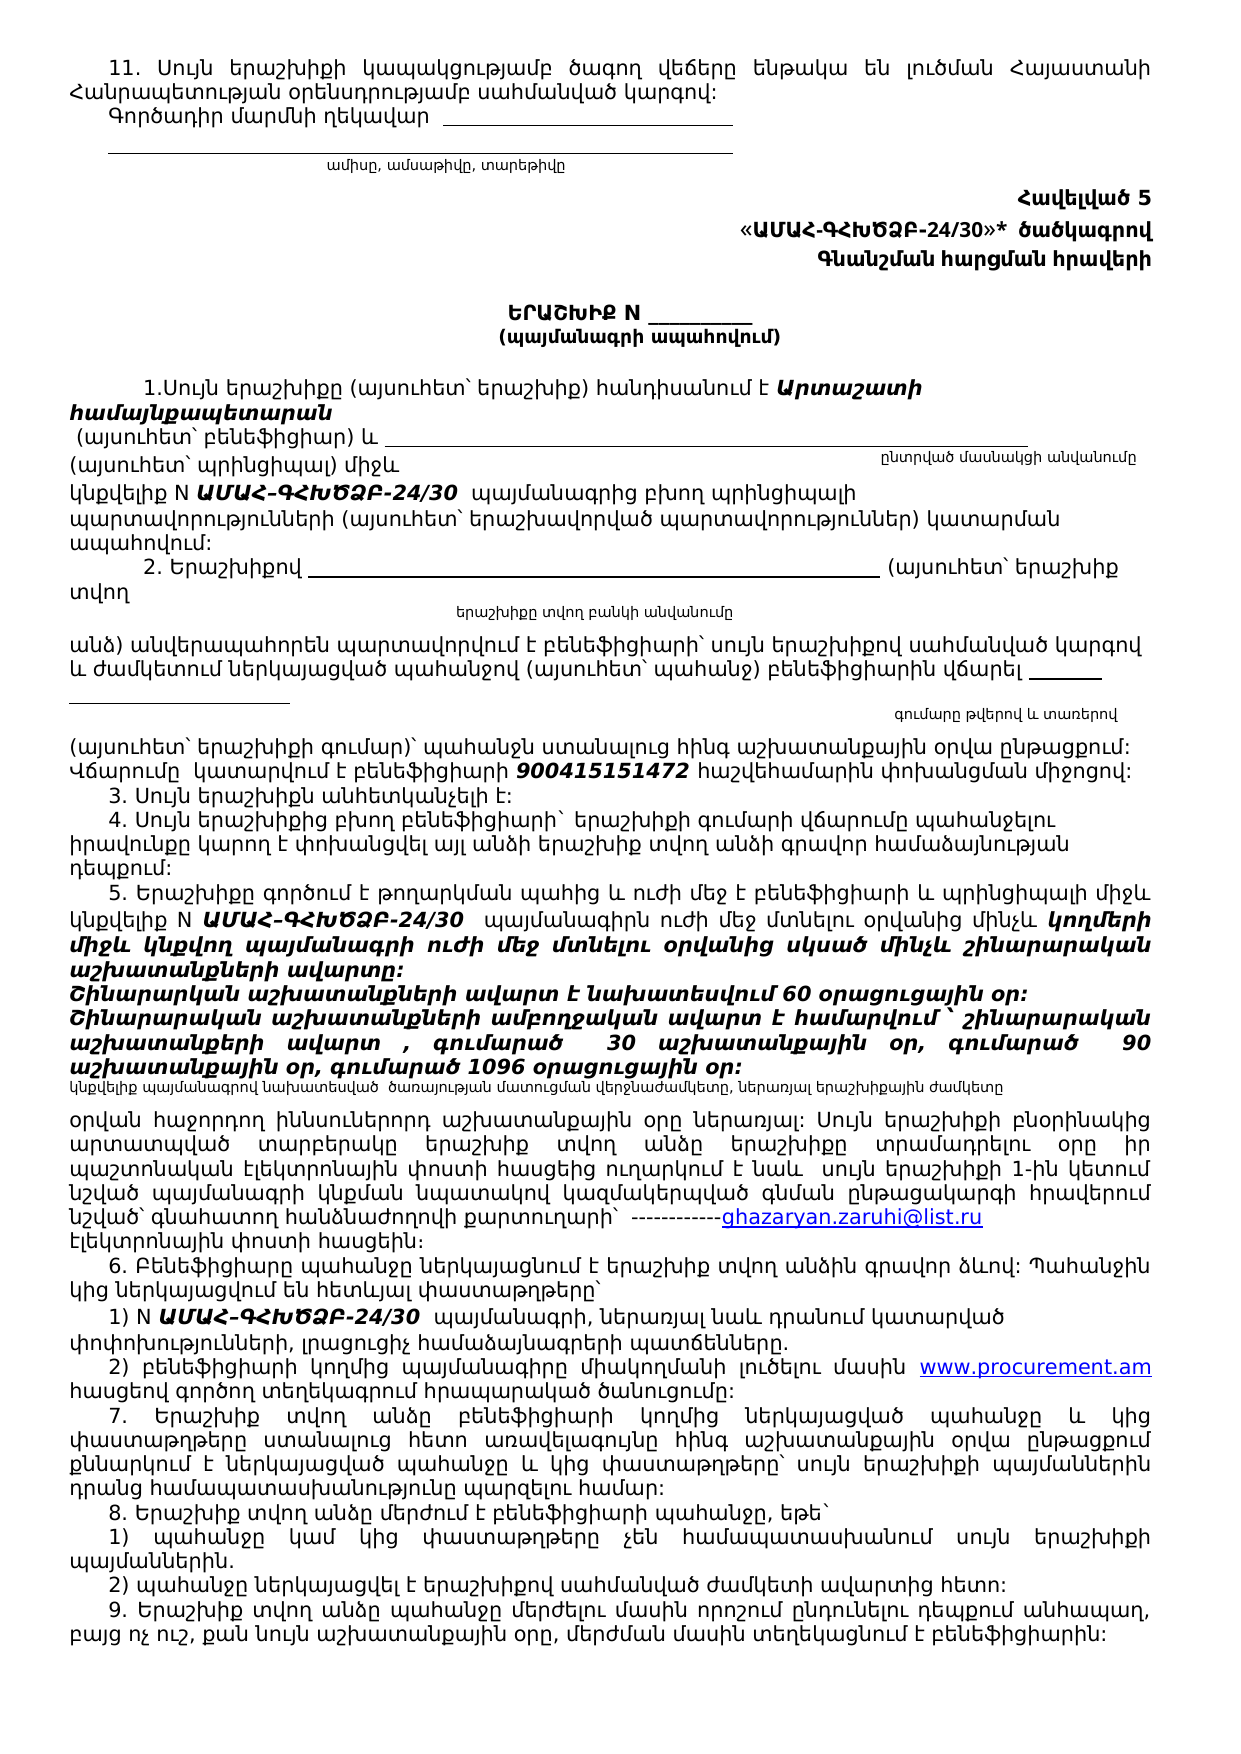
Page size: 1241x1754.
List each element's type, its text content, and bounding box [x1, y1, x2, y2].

text անձ) անվերապահորեն պարտավորվում է բենեֆիցիարի՝ սույն երաշխիքով սահմանված կարգով և ժամկետում ներկայացված պահանջով (այսուհետ՝ պահանջ) բենեֆիցիարին վճարել [69, 633, 1152, 706]
text 2) պահանջը ներկայացվել է երաշխիքով սահմանված ժամկետի ավարտից հետո: [69, 1573, 1152, 1598]
text 11. Սույն երաշխիքի կապակցությամբ ծագող վեճերը ենթակա են լուծման Հայաստանի Հանրապետության օրենսդրությամբ սահմանված կարգով: [69, 56, 1152, 104]
text (այսուհետ՝ բենեֆիցիար) և (այսուհետ՝ պրինցիպալ) միջև ընտրված մասնակցի անվանումը [69, 425, 1152, 478]
text 2. Երաշխիքով (այսուհետ՝ երաշխիք տվող [69, 555, 1152, 604]
text (այսուհետ՝ երաշխիքի գումար)՝ պահանջն ստանալուց հինգ աշխատանքային օրվա ընթացքում: Վճարումը կատարվում է բենեֆիցիարի 900415151472 հաշվեհամարին փոխանցման միջոցով: [69, 735, 1152, 784]
text 1.Սույն երաշխիքը (այսուհետ՝ երաշխիք) հանդիսանում է Արտաշատի համայնքապետարան [69, 376, 1152, 425]
list Շինարարական աշխատանքների ամբողջական ավարտ է համարվում ՝ շինարարական աշխատանքերի ավարտ , գումարած 30 աշխատանքային օր, գումարած 90 աշխատանքային օր, գումարած 1096 օրացուցային օր։ [69, 1006, 1152, 1079]
text ԵՐԱՇԽԻՔ N __________ [69, 301, 1152, 326]
text 8. Երաշխիք տվող անձը մերժում է բենեֆիցիարի պահանջը, եթե` [69, 1501, 1152, 1525]
text ամիսը, ամսաթիվը, տարեթիվը [69, 157, 1152, 186]
text Գնանշման հարցման հրավերի [69, 244, 1152, 273]
text 3. Սույն երաշխիքն անհետկանչելի է: [69, 784, 1152, 808]
text երաշխիքը տվող բանկի անվանումը [69, 604, 1152, 633]
text գումարը թվերով և տառերով [807, 706, 1152, 735]
text փոփոխությունների, լրացուցիչ համաձայնագրերի պատճենները. [69, 1331, 1152, 1355]
list օրվան հաջորդող իննսուներորդ աշխատանքային օրը ներառյալ: Սույն երաշխիքի բնօրինակից արտատպված տարբերակը երաշխիք տվող անձը երաշխիքը տրամադրելու օրը իր պաշտոնական էլեկտրոնային փոստի հասցեից ուղարկում է նաև սույն երաշխիքի 1-ին կետում նշված պայմանագրի կնքման նպատակով կազմակերպված գնման ընթացակարգի հրավերում նշված՝ գնահատող հանձնաժողովի քարտուղարի՝ ------------ghazaryan.zaruhi@list.ru [69, 1108, 1152, 1229]
text 5. Երաշխիքը գործում է թողարկման պահից և ուժի մեջ է բենեֆիցիարի և պրինցիպալի միջև կնքվելիք N ԱՄԱՀ–ԳՀԽԾՁԲ-24/30 պայմանագիրն ուժի մեջ մտնելու օրվանից մինչև կողմերի միջև կնքվող պայմանագրի ուժի մեջ մտնելու օրվանից սկսած մինչև շինարարական աշխատանքների ավարտը։ [69, 881, 1152, 982]
text 1) պահանջը կամ կից փաստաթղթերը չեն համապատասխանում սույն երաշխիքի պայմաններին. [69, 1525, 1152, 1573]
text Շինարարկան աշխատանքների ավարտ է նախատեսվում 60 օրացուցային օր։ [69, 982, 1152, 1006]
text Գործադիր մարմնի ղեկավար [69, 104, 1152, 128]
text կնքվելիք N ԱՄԱՀ–ԳՀԽԾՁԲ-24/30 պայմանագրից բխող պրինցիպալի [69, 478, 1152, 507]
list էլեկտրոնային փոստի հասցեին։ [69, 1229, 1152, 1254]
text 7. Երաշխիք տվող անձը բենեֆիցիարի կողմից ներկայացված պահանջը և կից փաստաթղթերը ստանալուց հետո առավելագույնը հինգ աշխատանքային օրվա ընթացքում քննարկում է ներկայացված պահանջը և կից փաստաթղթերը՝ սույն երաշխիքի պայմաններին դրանց համապատասխանությունը պարզելու համար: [69, 1404, 1152, 1501]
list կնքվելիք պայմանագրով նախատեսված ծառայության մատուցման վերջնաժամկետը, ներառյալ երաշխիքային ժամկետը [69, 1079, 1152, 1108]
text 2) բենեֆիցիարի կողմից պայմանագիրը միակողմանի լուծելու մասին www.procurement.am հասցեով գործող տեղեկագրում հրապարակած ծանուցումը: [69, 1355, 1152, 1404]
text 6. Բենեֆիցիարը պահանջը ներկայացնում է երաշխիք տվող անձին գրավոր ձևով: Պահանջին կից ներկայացվում են հետևյալ փաստաթղթերը՝ [69, 1254, 1152, 1302]
text 1) N ԱՄԱՀ–ԳՀԽԾՁԲ-24/30 պայմանագրի, ներառյալ նաև դրանում կատարված [69, 1302, 1152, 1331]
text 4. Սույն երաշխիքից բխող բենեֆիցիարի` երաշխիքի գումարի վճարումը պահանջելու իրավունքը կարող է փոխանցվել այլ անձի երաշխիք տվող անձի գրավոր համաձայնության դեպքում: [69, 808, 1152, 881]
text 9. Երաշխիք տվող անձը պահանջը մերժելու մասին որոշում ընդունելու դեպքում անհապաղ, բայց ոչ ուշ, քան նույն աշխատանքային օրը, մերժման մասին տեղեկացնում է բենեֆիցիարին: [69, 1598, 1152, 1646]
text (պայմանագրի ապահովում) [69, 326, 1152, 348]
text «ԱՄԱՀ-ԳՀԽԾՁԲ-24/30»* ծածկագրով [69, 211, 1152, 244]
text պարտավորությունների (այսուհետ՝ երաշխավորված պարտավորություններ) կատարման ապահովում: [69, 507, 1152, 555]
text Հավելված 5 [69, 186, 1152, 211]
